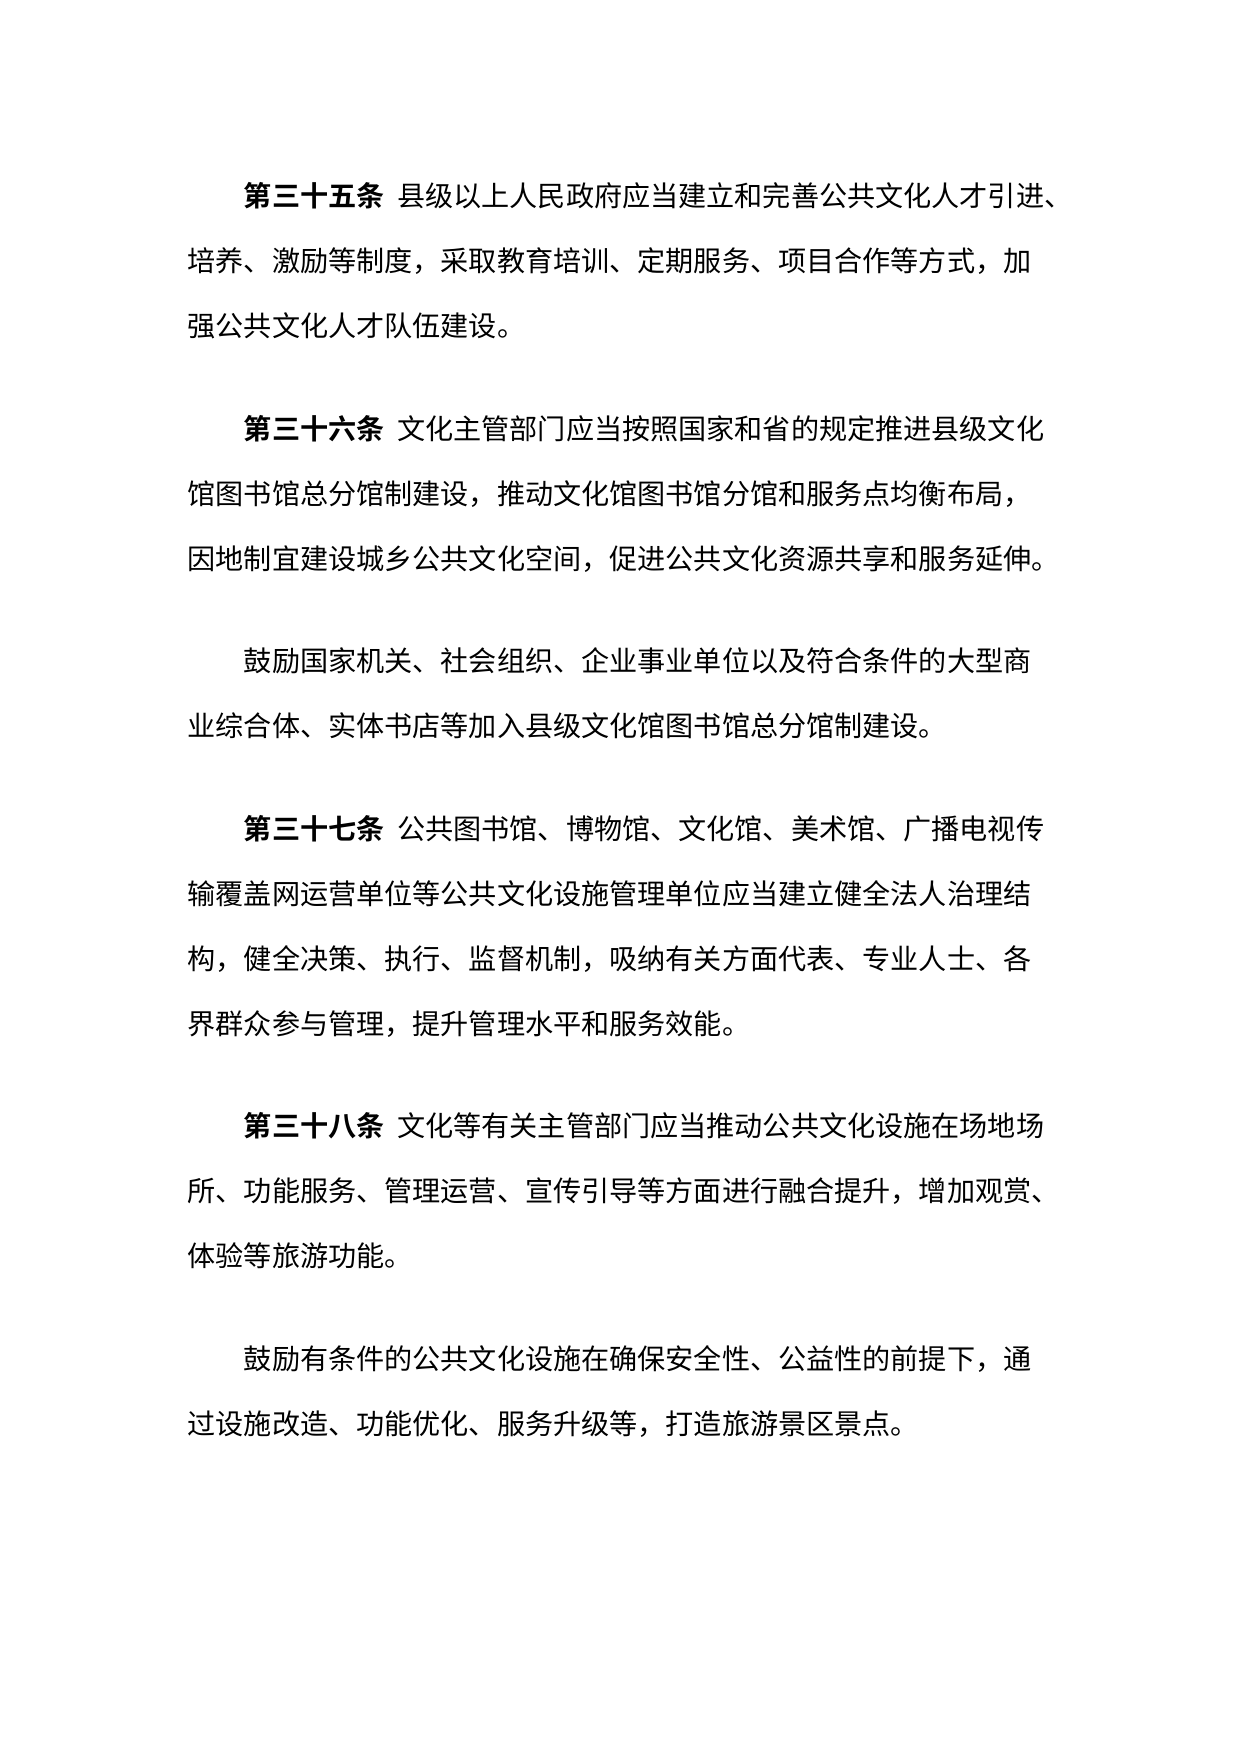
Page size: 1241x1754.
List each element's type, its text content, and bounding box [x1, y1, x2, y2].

text 第三十六条 文化主管部门应当按照国家和省的规定推进县级文化馆图书馆总分馆制建设，推动文化馆图书馆分馆和服务点均衡布局，因地制宜建设城乡公共文化空间，促进公共文化资源共享和服务延伸。 [187, 394, 1053, 589]
text 第三十五条 县级以上人民政府应当建立和完善公共文化人才引进、培养、激励等制度，采取教育培训、定期服务、项目合作等方式，加强公共文化人才队伍建设。 [187, 162, 1053, 357]
text 第三十七条 公共图书馆、博物馆、文化馆、美术馆、广播电视传输覆盖网运营单位等公共文化设施管理单位应当建立健全法人治理结构，健全决策、执行、监督机制，吸纳有关方面代表、专业人士、各界群众参与管理，提升管理水平和服务效能。 [187, 794, 1053, 1054]
text 鼓励有条件的公共文化设施在确保安全性、公益性的前提下，通过设施改造、功能优化、服务升级等，打造旅游景区景点。 [187, 1324, 1053, 1454]
text 第三十八条 文化等有关主管部门应当推动公共文化设施在场地场所、功能服务、管理运营、宣传引导等方面进行融合提升，增加观赏、体验等旅游功能。 [187, 1092, 1053, 1287]
text 鼓励国家机关、社会组织、企业事业单位以及符合条件的大型商业综合体、实体书店等加入县级文化馆图书馆总分馆制建设。 [187, 627, 1053, 757]
